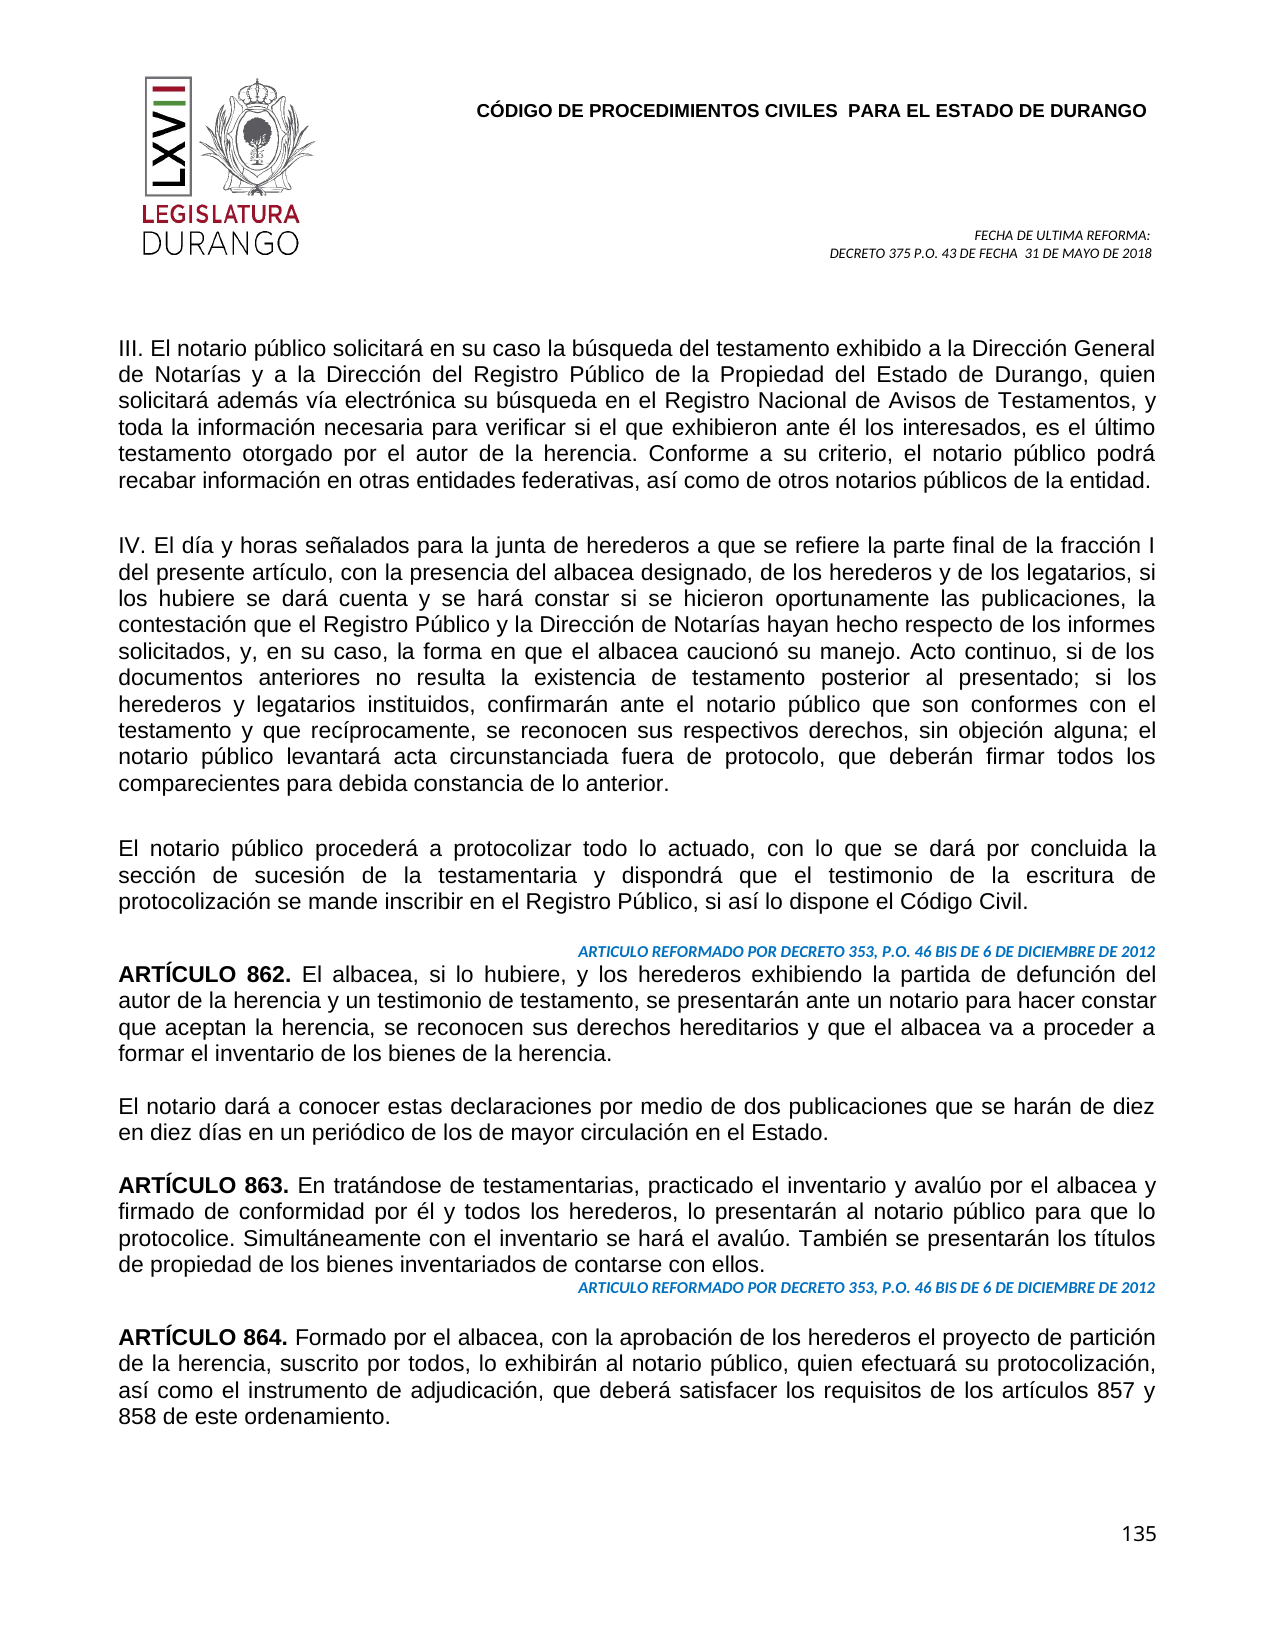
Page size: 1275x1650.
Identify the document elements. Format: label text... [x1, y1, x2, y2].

text El notario dará a conocer estas declaraciones por medio de dos publicaciones que se harán de diez en diez días en un periódico de los de mayor circulación en el Estado. [118, 1093, 1157, 1146]
text ARTICULO REFORMADO POR DECRETO 353, P.O. 46 BIS DE 6 DE DICIEMBRE DE 2012 [118, 1277, 1157, 1298]
text III. El notario público solicitará en su caso la búsqueda del testamento exhibido a la Dirección General de Notarías y a la Dirección del Registro Público de la Propiedad del Estado de Durango, quien solicitará además vía electrónica su búsqueda en el Registro Nacional de Avisos de Testamentos, y toda la información necesaria para verificar si el que exhibieron ante él los interesados, es el último testamento otorgado por el autor de la herencia. Conforme a su criterio, el notario público podrá recabar información en otras entidades federativas, así como de otros notarios públicos de la entidad. [118, 335, 1157, 493]
text El notario público procederá a protocolizar todo lo actuado, con lo que se dará por concluida la sección de sucesión de la testamentaria y dispondrá que el testimonio de la escritura de protocolización se mande inscribir en el Registro Público, si así lo dispone el Código Civil. [118, 835, 1157, 914]
text ARTÍCULO 864. Formado por el albacea, con la aprobación de los herederos el proyecto de partición de la herencia, suscrito por todos, lo exhibirán al notario público, quien efectuará su protocolización, así como el instrumento de adjudicación, que deberá satisfacer los requisitos de los artículos 857 y 858 de este ordenamiento. [118, 1324, 1157, 1429]
text IV. El día y horas señalados para la junta de herederos a que se refiere la parte final de la fracción I del presente artículo, con la presencia del albacea designado, de los herederos y de los legatarios, si los hubiere se dará cuenta y se hará constar si se hicieron oportunamente las publicaciones, la contestación que el Registro Público y la Dirección de Notarías hayan hecho respecto de los informes solicitados, y, en su caso, la forma en que el albacea caucionó su manejo. Acto continuo, si de los documentos anteriores no resulta la existencia de testamento posterior al presentado; si los herederos y legatarios instituidos, confirmarán ante el notario público que son conformes con el testamento y que recíprocamente, se reconocen sus respectivos derechos, sin objeción alguna; el notario público levantará acta circunstanciada fuera de protocolo, que deberán firmar todos los comparecientes para debida constancia de lo anterior. [118, 532, 1157, 796]
text ARTICULO REFORMADO POR DECRETO 353, P.O. 46 BIS DE 6 DE DICIEMBRE DE 2012 [118, 941, 1157, 961]
text ARTÍCULO 863. En tratándose de testamentarias, practicado el inventario y avalúo por el albacea y firmado de conformidad por él y todos los herederos, lo presentarán al notario público para que lo protocolice. Simultáneamente con el inventario se hará el avalúo. También se presentarán los títulos de propiedad de los bienes inventariados de contarse con ellos. [118, 1172, 1157, 1277]
text ARTÍCULO 862. El albacea, si lo hubiere, y los herederos exhibiendo la partida de defunción del autor de la herencia y un testimonio de testamento, se presentarán ante un notario para hacer constar que aceptan la herencia, se reconocen sus derechos hereditarios y que el albacea va a proceder a formar el inventario de los bienes de la herencia. [118, 961, 1157, 1067]
picture [140, 73, 318, 258]
